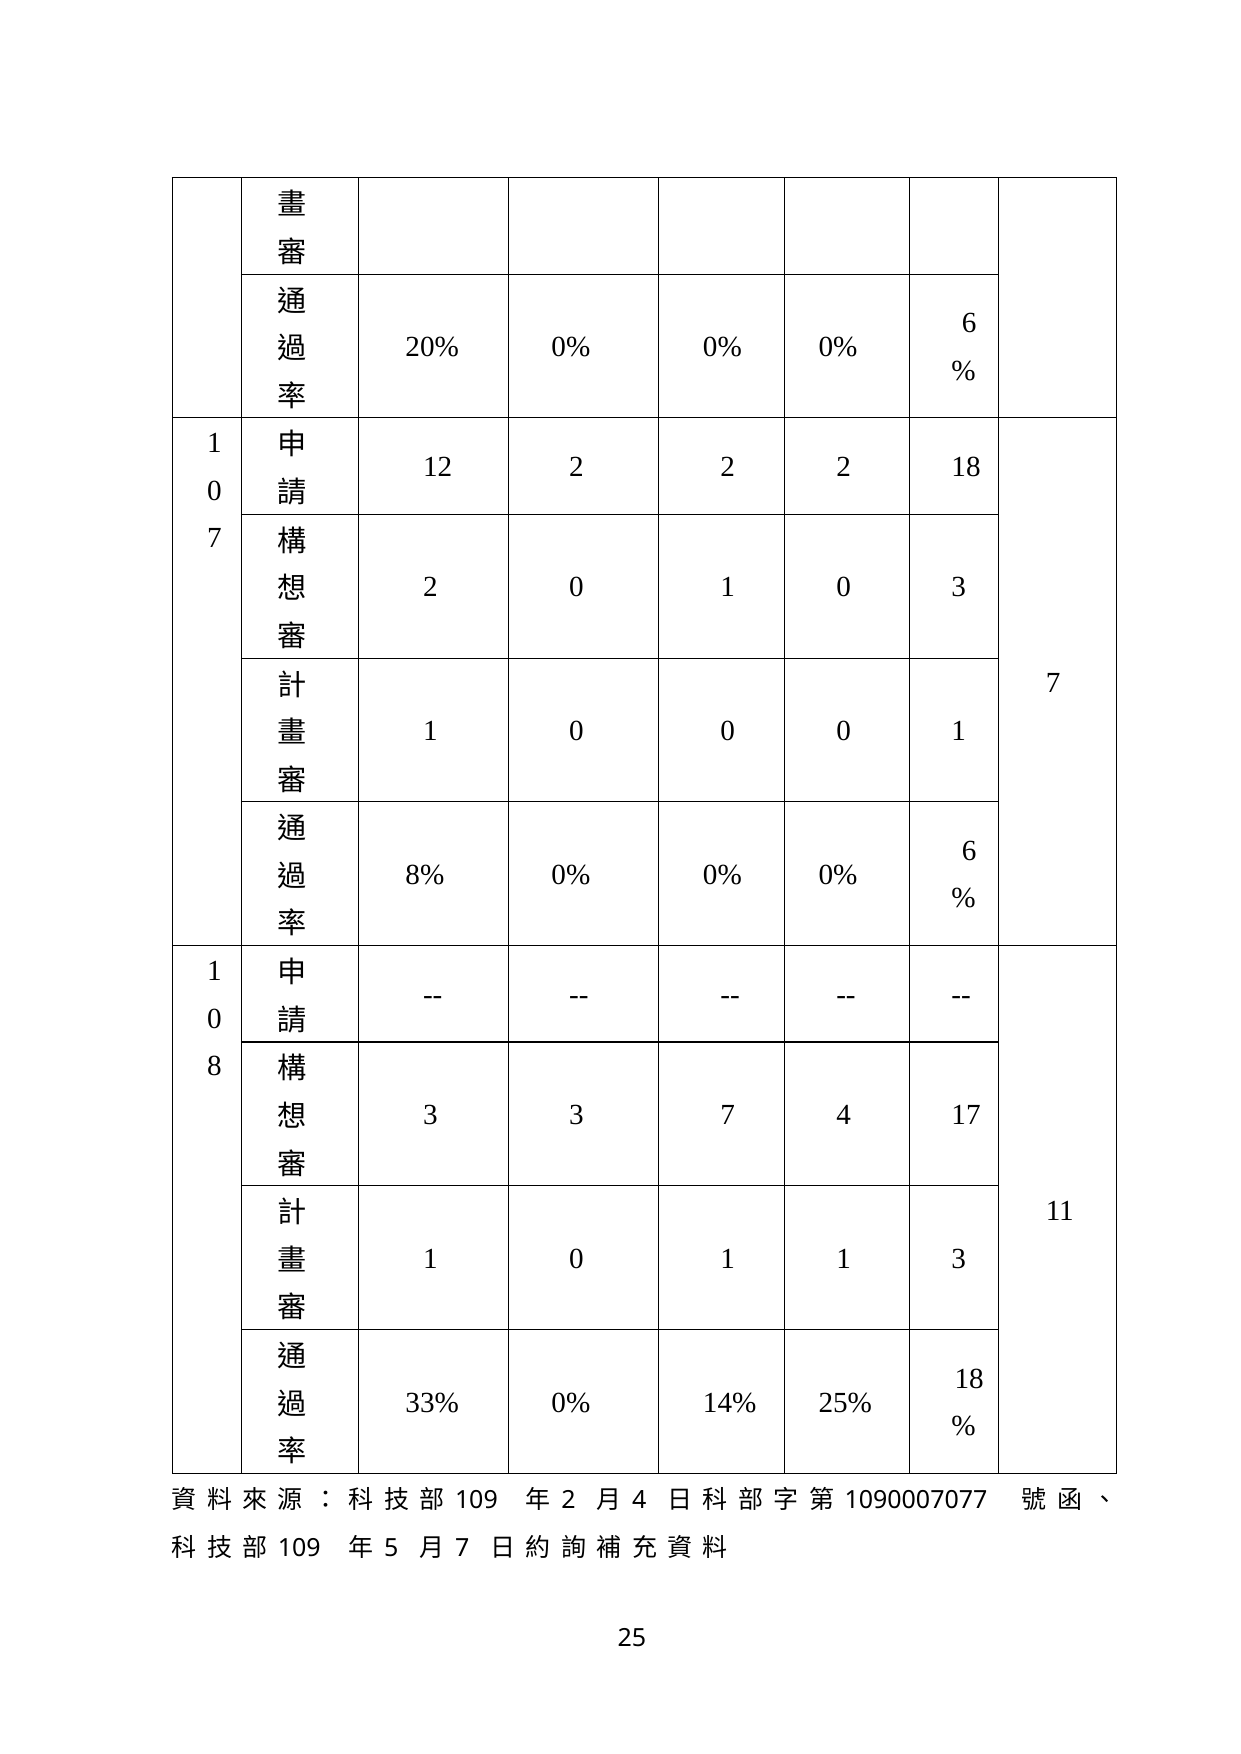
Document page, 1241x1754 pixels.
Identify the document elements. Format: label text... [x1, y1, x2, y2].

table_cell 1 [359, 659, 508, 801]
table_cell 7 [659, 1043, 784, 1185]
table_cell 申請 [242, 418, 358, 513]
table_cell 2 [659, 418, 784, 513]
table_cell 7 [999, 418, 1116, 945]
table_cell -- [509, 946, 658, 1041]
table_cell 0% [785, 275, 909, 417]
table_cell 12 [359, 418, 508, 513]
table_cell 計畫審 [242, 1186, 358, 1329]
table_cell 2 [509, 418, 658, 513]
table_cell 1 [359, 1186, 508, 1329]
table_cell 4 [785, 1043, 909, 1185]
table_cell 1 [659, 515, 784, 657]
table_cell 0 [509, 1186, 658, 1329]
table_cell 1 [359, 178, 508, 273]
table_cell 18% [910, 1330, 998, 1473]
table_cell 1 [910, 659, 998, 801]
table_cell -- [359, 946, 508, 1041]
table_cell 6% [910, 802, 998, 945]
table_cell 0 [509, 178, 658, 273]
table_cell 0% [659, 802, 784, 945]
table_cell 計畫審 [242, 178, 358, 273]
table_cell 構想審 [242, 515, 358, 657]
table_cell 0 [659, 659, 784, 801]
table_cell 0% [659, 275, 784, 417]
table_cell 0% [509, 1330, 658, 1473]
table_cell 107 [173, 418, 241, 945]
text 資料來源：科技部109年2月4日科部字第1090007077號函、科技部109年5月7日約詢補充資料 [171, 1474, 1092, 1569]
table_cell 20% [359, 275, 508, 417]
table_cell 申請 [242, 946, 358, 1041]
table_cell -- [659, 946, 784, 1041]
table_cell -- [910, 946, 998, 1041]
table_cell 0 [659, 178, 784, 273]
table_cell 0% [509, 275, 658, 417]
table_cell 0% [785, 802, 909, 945]
table_cell 0 [785, 178, 909, 273]
table_cell 2 [359, 515, 508, 657]
table_cell 0% [509, 802, 658, 945]
table_cell 構想審 [242, 1043, 358, 1185]
table_cell 0 [785, 515, 909, 657]
table_cell 108 [173, 946, 241, 1473]
table_cell 3 [910, 515, 998, 657]
table_cell 8% [359, 802, 508, 945]
table_cell 0 [509, 659, 658, 801]
table_cell 14% [659, 1330, 784, 1473]
table_cell 11 [999, 946, 1116, 1473]
table_cell 3 [910, 1186, 998, 1329]
table_cell 17 [910, 1043, 998, 1185]
table_cell 1 [659, 1186, 784, 1329]
table_cell 通過率 [242, 802, 358, 945]
table_cell 通過率 [242, 1330, 358, 1473]
table_cell 0 [509, 515, 658, 657]
table_cell 25% [785, 1330, 909, 1473]
table_cell 1 [910, 178, 998, 273]
table_cell 0 [785, 659, 909, 801]
table_cell 6% [910, 275, 998, 417]
table_cell 通過率 [242, 275, 358, 417]
table_cell 3 [509, 1043, 658, 1185]
table_cell 33% [359, 1330, 508, 1473]
table_cell 計畫審 [242, 659, 358, 801]
table_cell 3 [359, 1043, 508, 1185]
table_cell 2 [785, 418, 909, 513]
table_cell 1 [785, 1186, 909, 1329]
table_cell 18 [910, 418, 998, 513]
table_cell -- [785, 946, 909, 1041]
